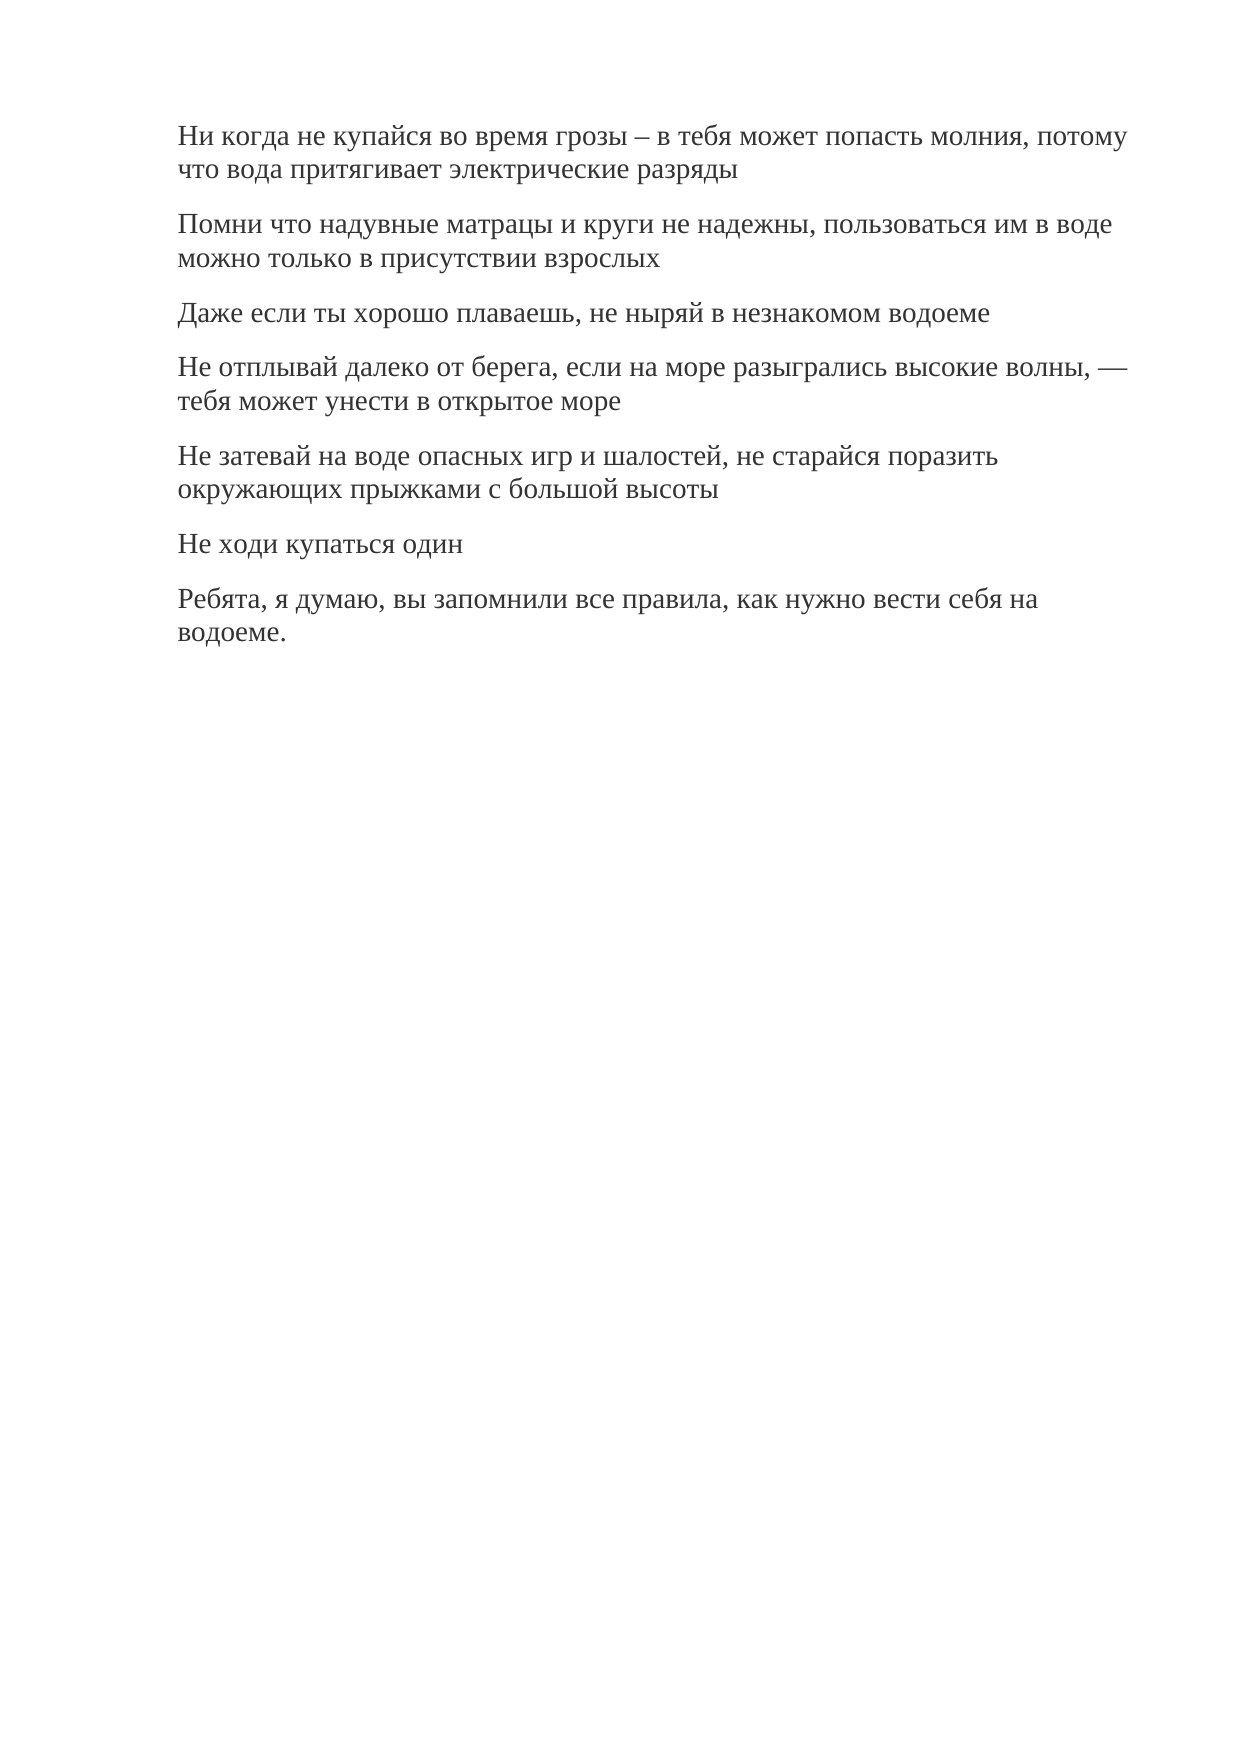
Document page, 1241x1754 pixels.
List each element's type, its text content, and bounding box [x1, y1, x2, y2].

text Ни когда не купайся во время грозы – в тебя может попасть молния, потому что вода притягивает электрические разряды [177, 118, 1152, 185]
text Помни что надувные матрацы и круги не надежны, пользоваться им в воде можно только в присутствии взрослых [177, 206, 1152, 273]
text Не отплывай далеко от берега, если на море разыгрались высокие волны, — тебя может унести в открытое море [177, 349, 1152, 417]
text Даже если ты хорошо плаваешь, не ныряй в незнакомом водоеме [177, 295, 1152, 328]
text Ребята, я думаю, вы запомнили все правила, как нужно вести себя на водоеме. [177, 581, 1152, 648]
text Не ходи купаться один [177, 526, 1152, 560]
text Не затевай на воде опасных игр и шалостей, не старайся поразить окружающих прыжками с большой высоты [177, 438, 1152, 505]
